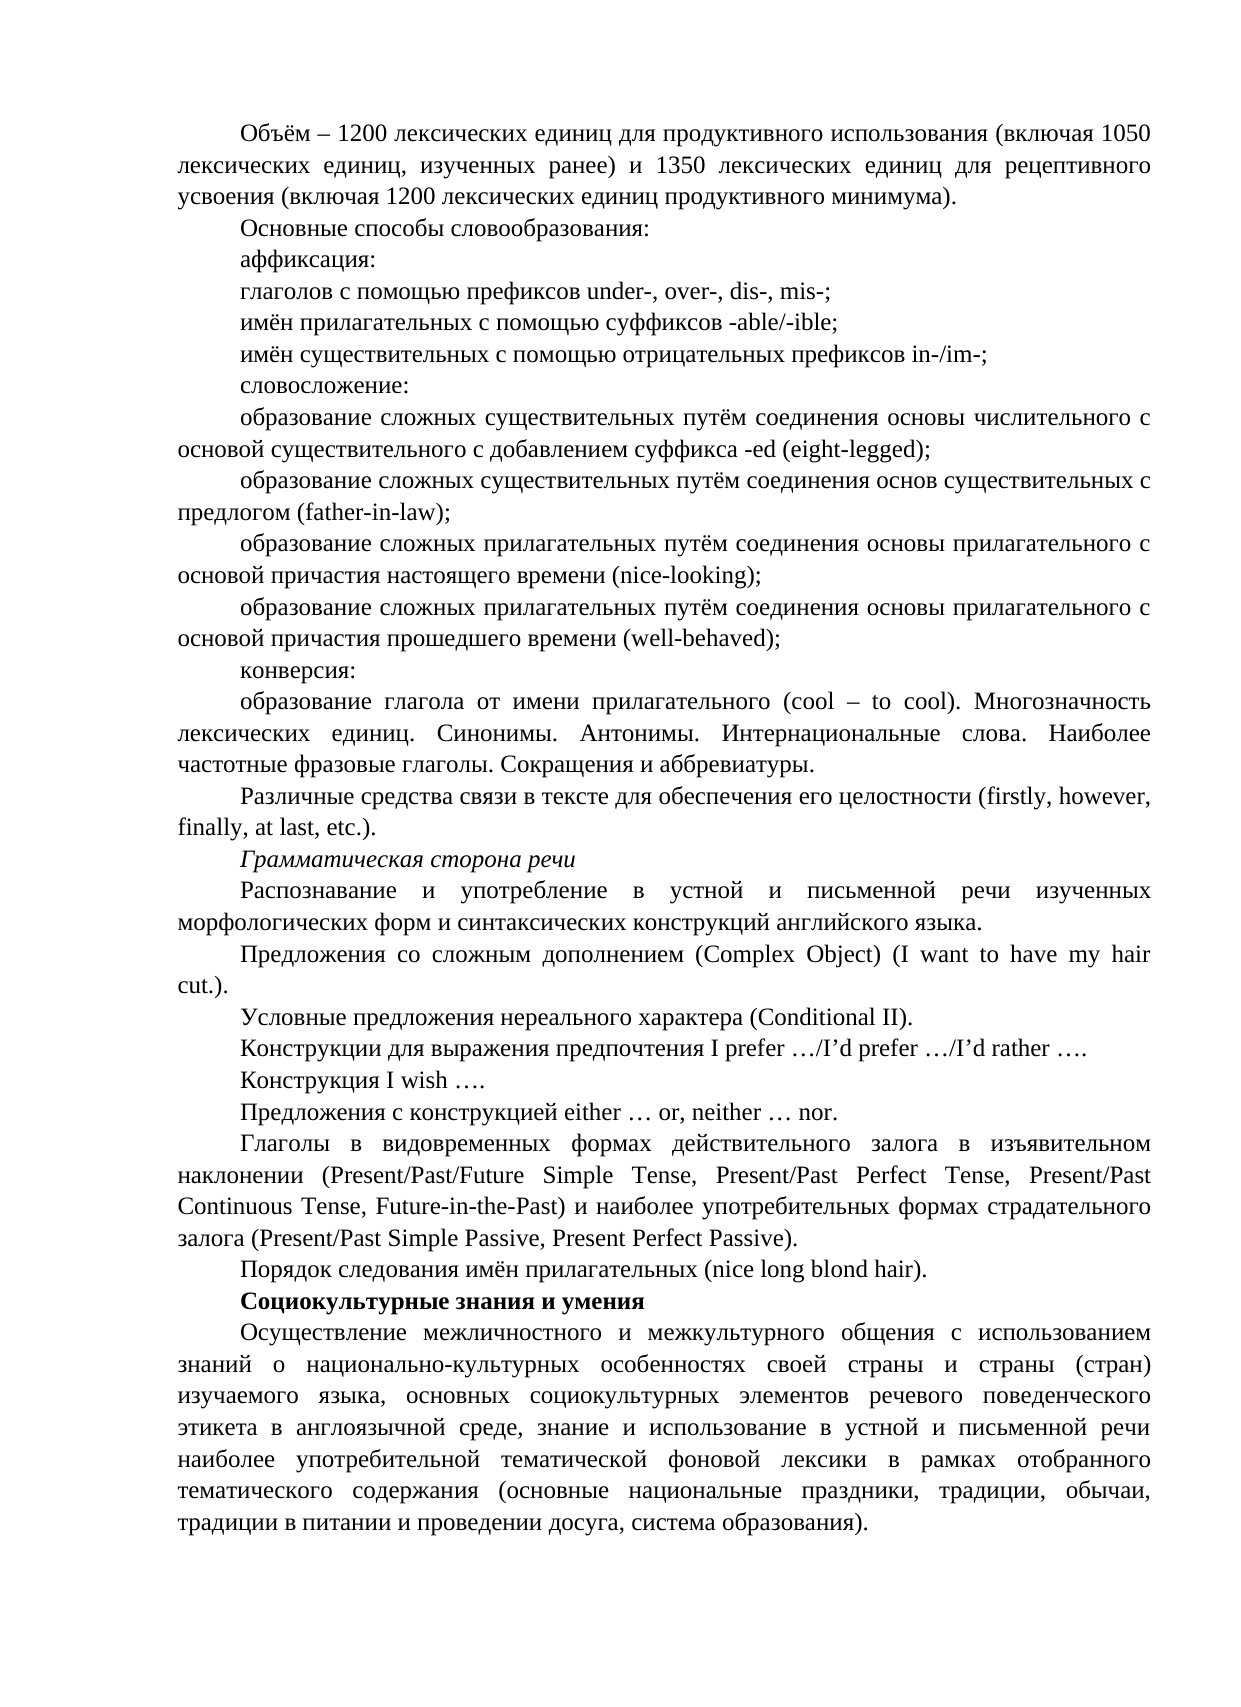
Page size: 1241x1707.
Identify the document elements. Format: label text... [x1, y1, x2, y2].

text образование сложных прилагательных путём соединения основы прилагательного с основой причастия настоящего времени (nice-looking); [177, 528, 1152, 589]
text имён существительных с помощью отрицательных префиксов in-/im-; [177, 339, 1152, 368]
text аффиксация: [177, 244, 1152, 273]
text образование сложных существительных путём соединения основы числительного с основой существительного с добавлением суффикса -ed (eight-legged); [177, 402, 1152, 462]
text Предложения со сложным дополнением (Complex Object) (I want to have my hair cut.). [177, 939, 1152, 999]
text Различные средства связи в тексте для обеспечения его целостности (firstly, however, finally, at last, etc.). [177, 781, 1152, 841]
text Порядок следования имён прилагательных (nice long blond hair). [177, 1254, 1152, 1283]
text Объём – 1200 лексических единиц для продуктивного использования (включая 1050 лексических единиц, изученных ранее) и 1350 лексических единиц для рецептивного усвоения (включая 1200 лексических единиц продуктивного минимума). [177, 118, 1152, 210]
text образование сложных прилагательных путём соединения основы прилагательного с основой причастия прошедшего времени (well-behaved); [177, 592, 1152, 652]
text словосложение: [177, 371, 1152, 399]
text Условные предложения нереального характера (Conditional II). [177, 1002, 1152, 1031]
text образование глагола от имени прилагательного (cool – to cool). Многозначность лексических единиц. Синонимы. Антонимы. Интернациональные слова. Наиболее частотные фразовые глаголы. Сокращения и аббревиатуры. [177, 686, 1152, 778]
text конверсия: [177, 655, 1152, 683]
text Предложения с конструкцией either … or, neither … nor. [177, 1097, 1152, 1125]
text Социокультурные знания и умения [177, 1286, 1152, 1315]
text Распознавание и употребление в устной и письменной речи изученных морфологических форм и синтаксических конструкций английского языка. [177, 876, 1152, 936]
text имён прилагательных с помощью суффиксов -able/-ible; [177, 307, 1152, 336]
text Осуществление межличностного и межкультурного общения с использованием знаний о национально-культурных особенностях своей страны и страны (стран) изучаемого языка, основных социокультурных элементов речевого поведенческого этикета в англоязычной среде, знание и использование в устной и письменной речи наиболее употребительной тематической фоновой лексики в рамках отобранного тематического содержания (основные национальные праздники, традиции, обычаи, традиции в питании и проведении досуга, система образования). [177, 1317, 1152, 1536]
text Основные способы словообразования: [177, 213, 1152, 242]
text Глаголы в видовременных формах действительного залога в изъявительном наклонении (Present/Past/Future Simple Tense, Present/Past Perfect Tense, Present/Past Continuous Tense, Future-in-the-Past) и наиболее употребительных формах страдательного залога (Present/Past Simple Passive, Present Perfect Passive). [177, 1128, 1152, 1252]
text Конструкции для выражения предпочтения I prefer …/I’d prefer …/I’d rather …. [177, 1033, 1152, 1062]
text образование сложных существительных путём соединения основ существительных с предлогом (father-in-law); [177, 465, 1152, 526]
text Грамматическая сторона речи [177, 844, 1152, 873]
text глаголов с помощью префиксов under-, over-, dis-, mis-; [177, 276, 1152, 305]
text Конструкция I wish …. [177, 1065, 1152, 1094]
